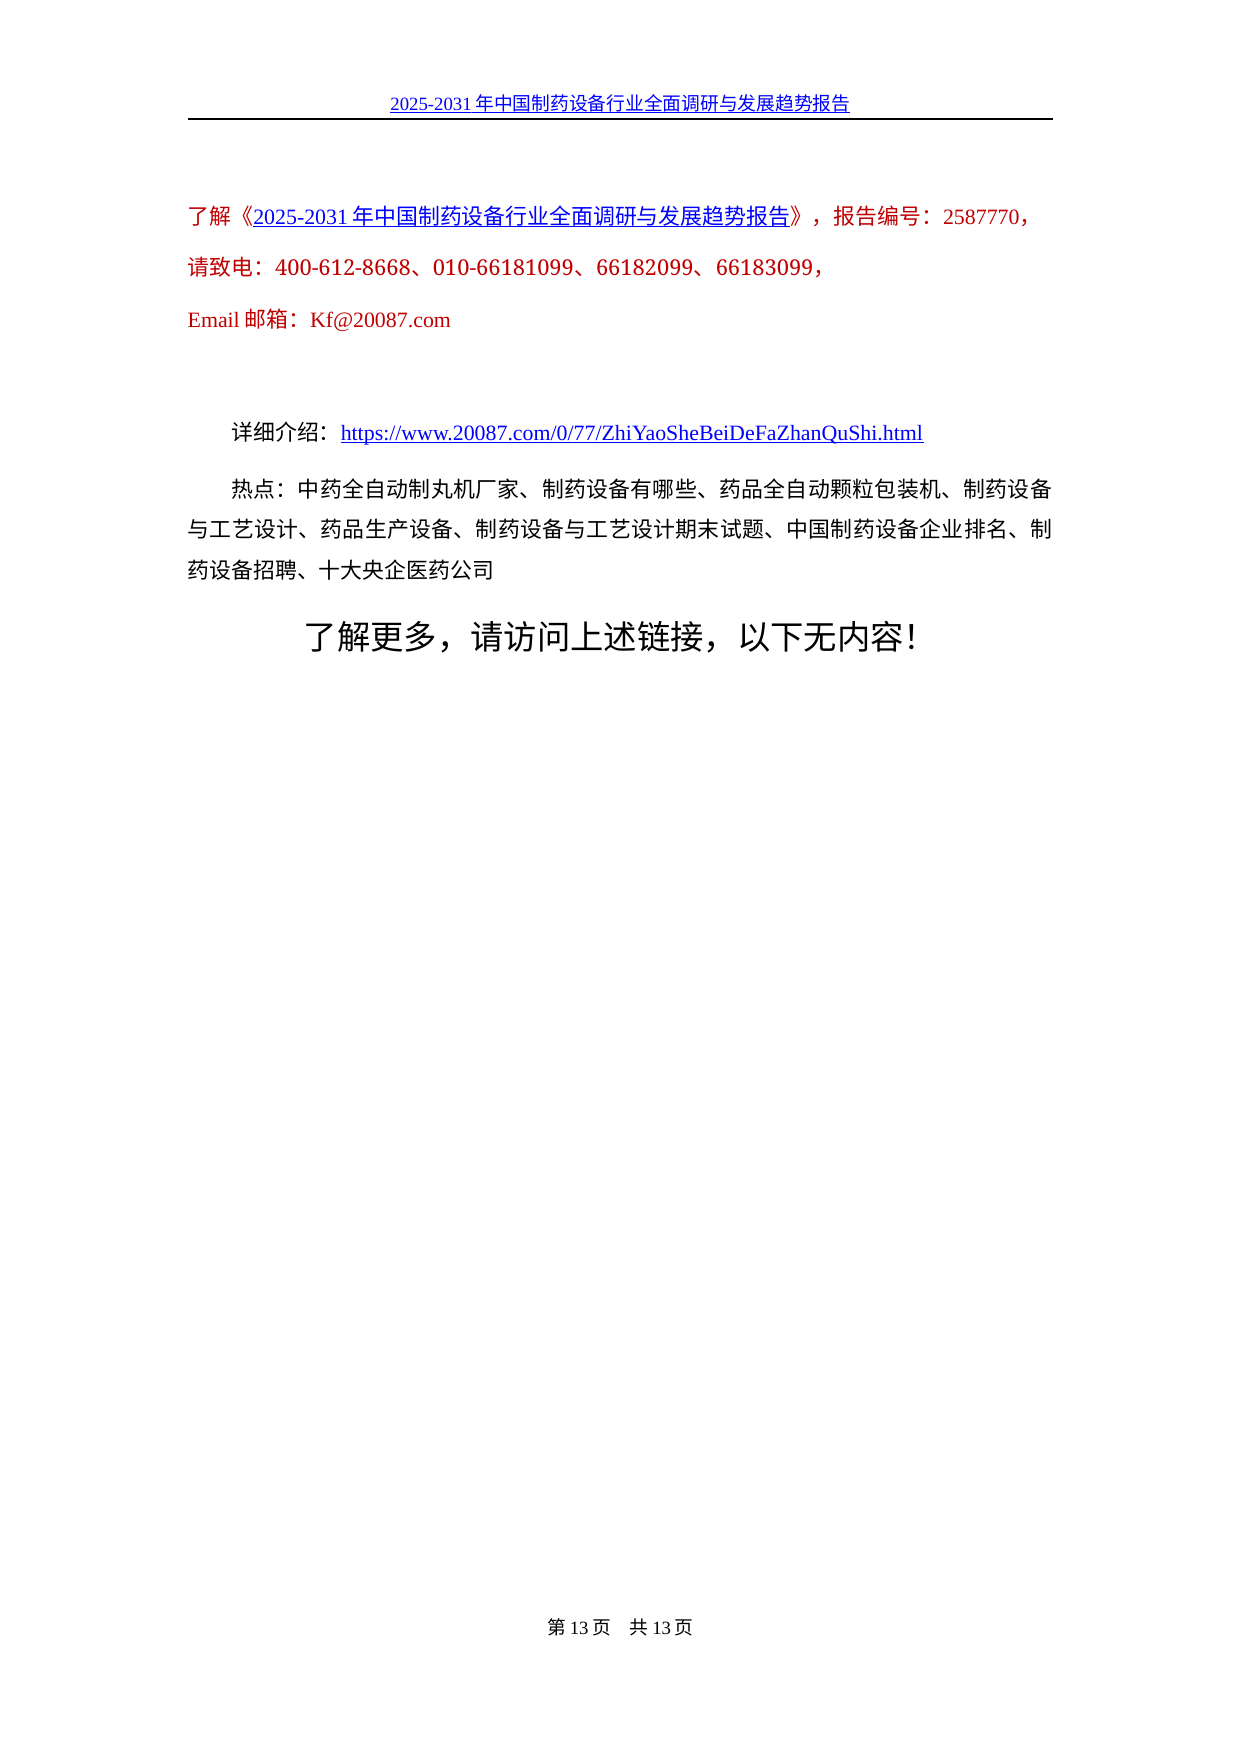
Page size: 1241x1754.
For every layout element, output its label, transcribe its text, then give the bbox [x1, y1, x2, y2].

text 了解《2025-2031年中国制药设备行业全面调研与发展趋势报告》，报告编号：2587770， [187, 198, 1053, 231]
text 请致电：400-612-8668、010-66181099、66182099、66183099， [187, 250, 1053, 283]
title 了解更多，请访问上述链接，以下无内容！ [187, 603, 1053, 668]
text 热点：中药全自动制丸机厂家、制药设备有哪些、药品全自动颗粒包装机、制药设备与工艺设计、药品生产设备、制药设备与工艺设计期末试题、中国制药设备企业排名、制药设备招聘、十大央企医药公司 [187, 471, 1053, 585]
text 详细介绍：https://www.20087.com/0/77/ZhiYaoSheBeiDeFaZhanQuShi.html [187, 414, 1053, 447]
text Email邮箱：Kf@20087.com [187, 302, 1053, 334]
